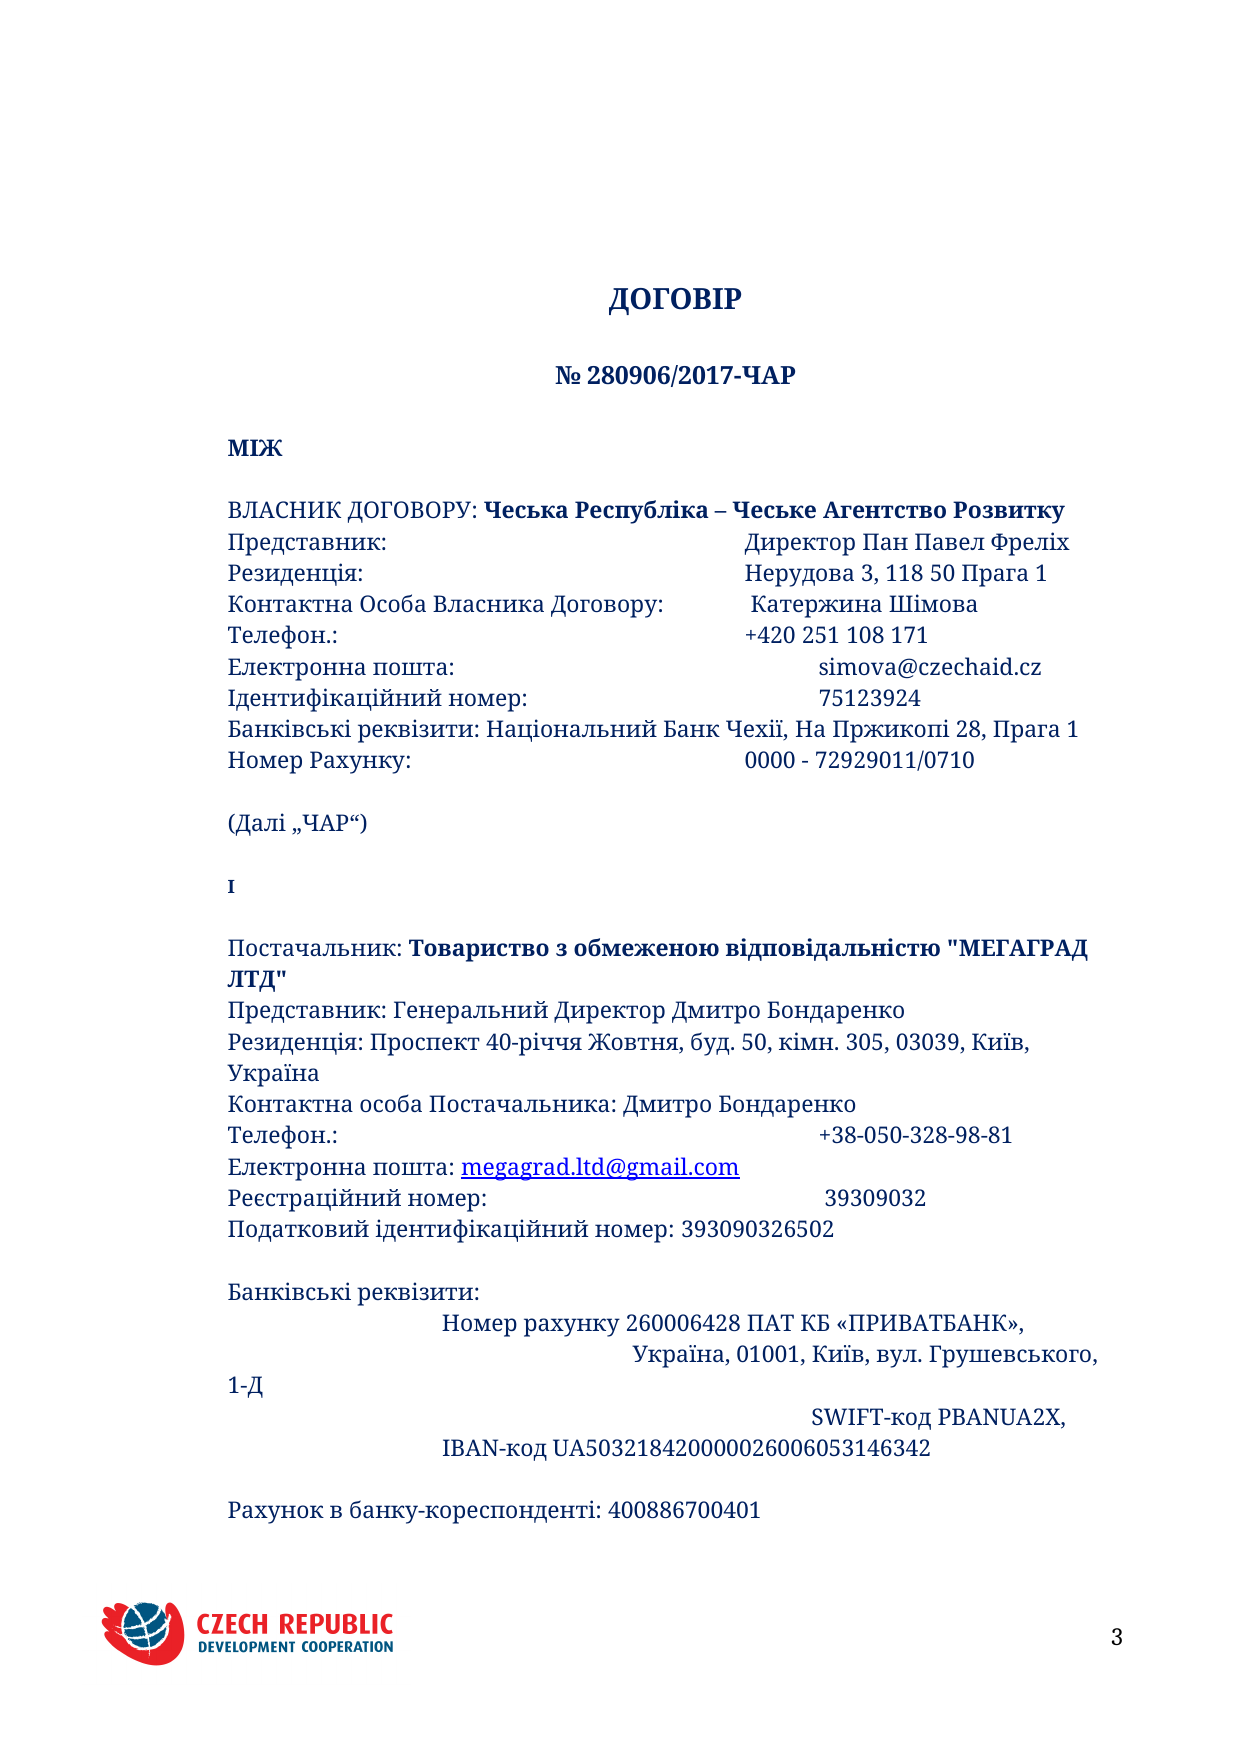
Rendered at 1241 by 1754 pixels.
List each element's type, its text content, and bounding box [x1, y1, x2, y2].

picture [82, 1583, 412, 1685]
text Резиденція: Нерудова 3, 118 50 Прага 1 [227, 557, 1123, 588]
text Банківські реквізити: Національний Банк Чехії, На Пржикопі 28, Прага 1 [227, 713, 1123, 744]
text Контактна Особа Власника Договору: Катержина Шімова [227, 588, 1123, 619]
text Реєстраційний номер: 39309032 [227, 1182, 1123, 1213]
text SWIFT-код PBANUA2X, [227, 1400, 1123, 1432]
text Номер Рахунку: 0000 - 72929011/0710 [227, 744, 1123, 775]
text Постачальник: Товариство з обмеженою відповідальністю "МЕГАГРАД ЛТД" [227, 932, 1123, 994]
text Податковий ідентифікаційний номер: 393090326502 [227, 1213, 1123, 1244]
text Україна, 01001, Київ, вул. Грушевського, 1-Д [227, 1338, 1123, 1400]
text Телефон.: +420 251 108 171 [227, 619, 1123, 650]
text Представник: Директор Пан Павел Фреліх [227, 525, 1123, 557]
text IBAN-код UA503218420000026006053146342 [227, 1432, 1123, 1463]
text (Далі „ЧАР“) [227, 807, 1123, 838]
text № 280906/2017-ЧАР [227, 358, 1123, 392]
text Електронна пошта: megagrad.ltd@gmail.com [227, 1150, 1123, 1182]
text Електронна пошта: simova@czechaid.cz [227, 650, 1123, 682]
text Номер рахунку 260006428 ПАТ КБ «ПРИВАТБАНК», [227, 1307, 1123, 1338]
text Контактна особа Постачальника: Дмитро Бондаренко [227, 1088, 1123, 1119]
text Банківські реквізити: [227, 1275, 1123, 1307]
text Представник: Генеральний Директор Дмитро Бондаренко [227, 994, 1123, 1025]
text і [227, 869, 1123, 900]
text Рахунок в банку-кореспонденті: 400886700401 [227, 1494, 1123, 1525]
text ВЛАСНИК ДОГОВОРУ: Чеська Республіка – Чеське Агентство Розвитку [227, 494, 1123, 525]
text Ідентифікаційний номер: 75123924 [227, 682, 1123, 713]
text Телефон.: +38-050-328-98-81 [227, 1119, 1123, 1150]
text ДОГОВІР [227, 278, 1123, 318]
text Резиденція: Проспект 40-річчя Жовтня, буд. 50, кімн. 305, 03039, Київ, Україна [227, 1025, 1123, 1088]
text МІЖ [227, 432, 1123, 463]
